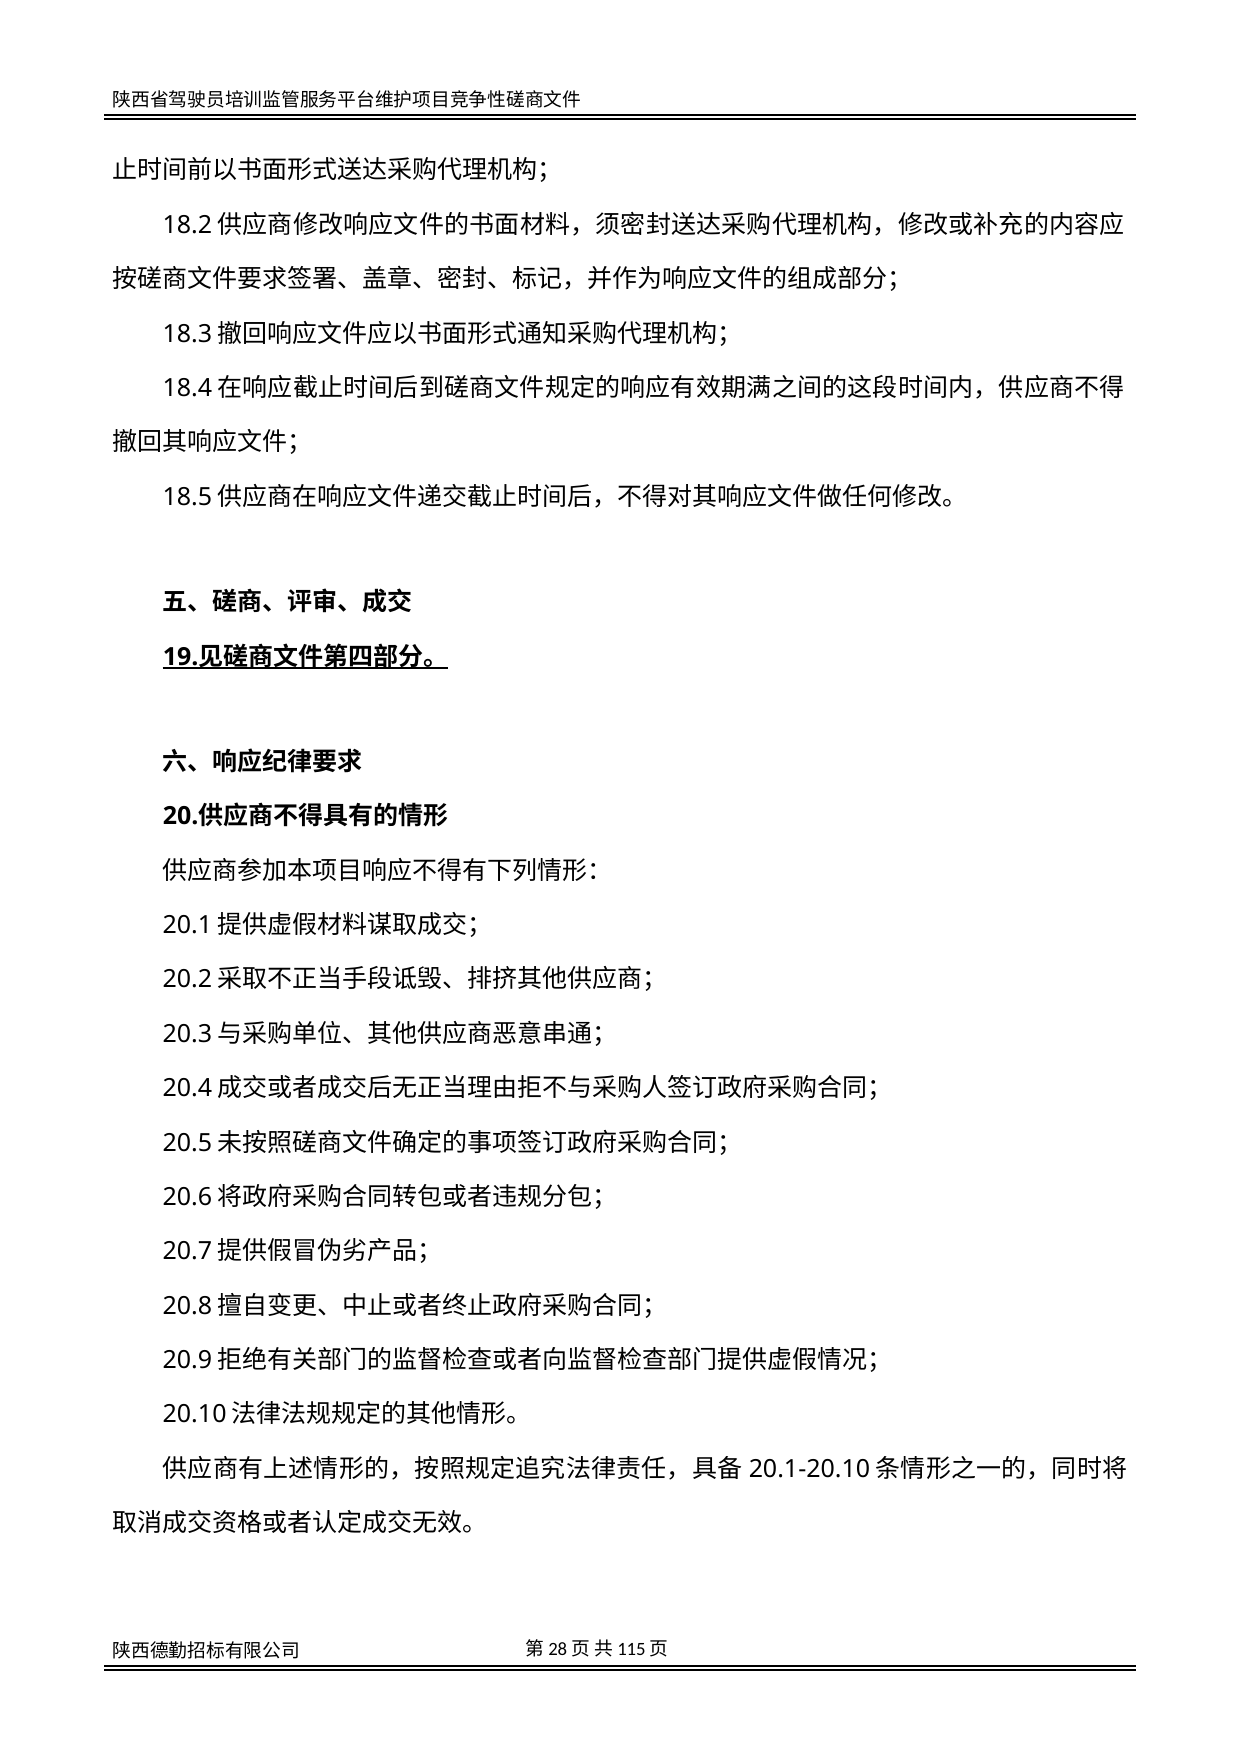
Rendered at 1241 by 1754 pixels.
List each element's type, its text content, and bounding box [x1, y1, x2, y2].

text 18.2供应商修改响应文件的书面材料，须密封送达采购代理机构，修改或补充的内容应按磋商文件要求签署、盖章、密封、标记，并作为响应文件的组成部分； [112, 204, 1128, 295]
text 供应商参加本项目响应不得有下列情形： [112, 850, 1128, 886]
text 20.4成交或者成交后无正当理由拒不与采购人签订政府采购合同； [112, 1068, 1128, 1104]
text 20.10法律法规规定的其他情形。 [112, 1394, 1128, 1430]
text 20.3与采购单位、其他供应商恶意串通； [112, 1013, 1128, 1049]
text 六、响应纪律要求 [112, 741, 1128, 778]
text 20.7提供假冒伪劣产品； [112, 1231, 1128, 1267]
text 20.9拒绝有关部门的监督检查或者向监督检查部门提供虚假情况； [112, 1339, 1128, 1376]
text 20.5未按照磋商文件确定的事项签订政府采购合同； [112, 1122, 1128, 1158]
text 供应商有上述情形的，按照规定追究法律责任，具备20.1-20.10条情形之一的，同时将取消成交资格或者认定成交无效。 [112, 1448, 1128, 1539]
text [112, 150, 1128, 186]
text 18.4在响应截止时间后到磋商文件规定的响应有效期满之间的这段时间内，供应商不得撤回其响应文件； [112, 367, 1128, 458]
text 20.6将政府采购合同转包或者违规分包； [112, 1176, 1128, 1213]
text 20.1提供虚假材料谋取成交； [112, 904, 1128, 941]
text 19.见磋商文件第四部分。 [112, 636, 1128, 672]
text 18.3撤回响应文件应以书面形式通知采购代理机构； [112, 313, 1128, 349]
text 五、磋商、评审、成交 [112, 582, 1128, 618]
text 20.8擅自变更、中止或者终止政府采购合同； [112, 1285, 1128, 1321]
text 20.2采取不正当手段诋毁、排挤其他供应商； [112, 959, 1128, 995]
text 20.供应商不得具有的情形 [112, 796, 1128, 832]
text 18.5供应商在响应文件递交截止时间后，不得对其响应文件做任何修改。 [112, 476, 1128, 512]
